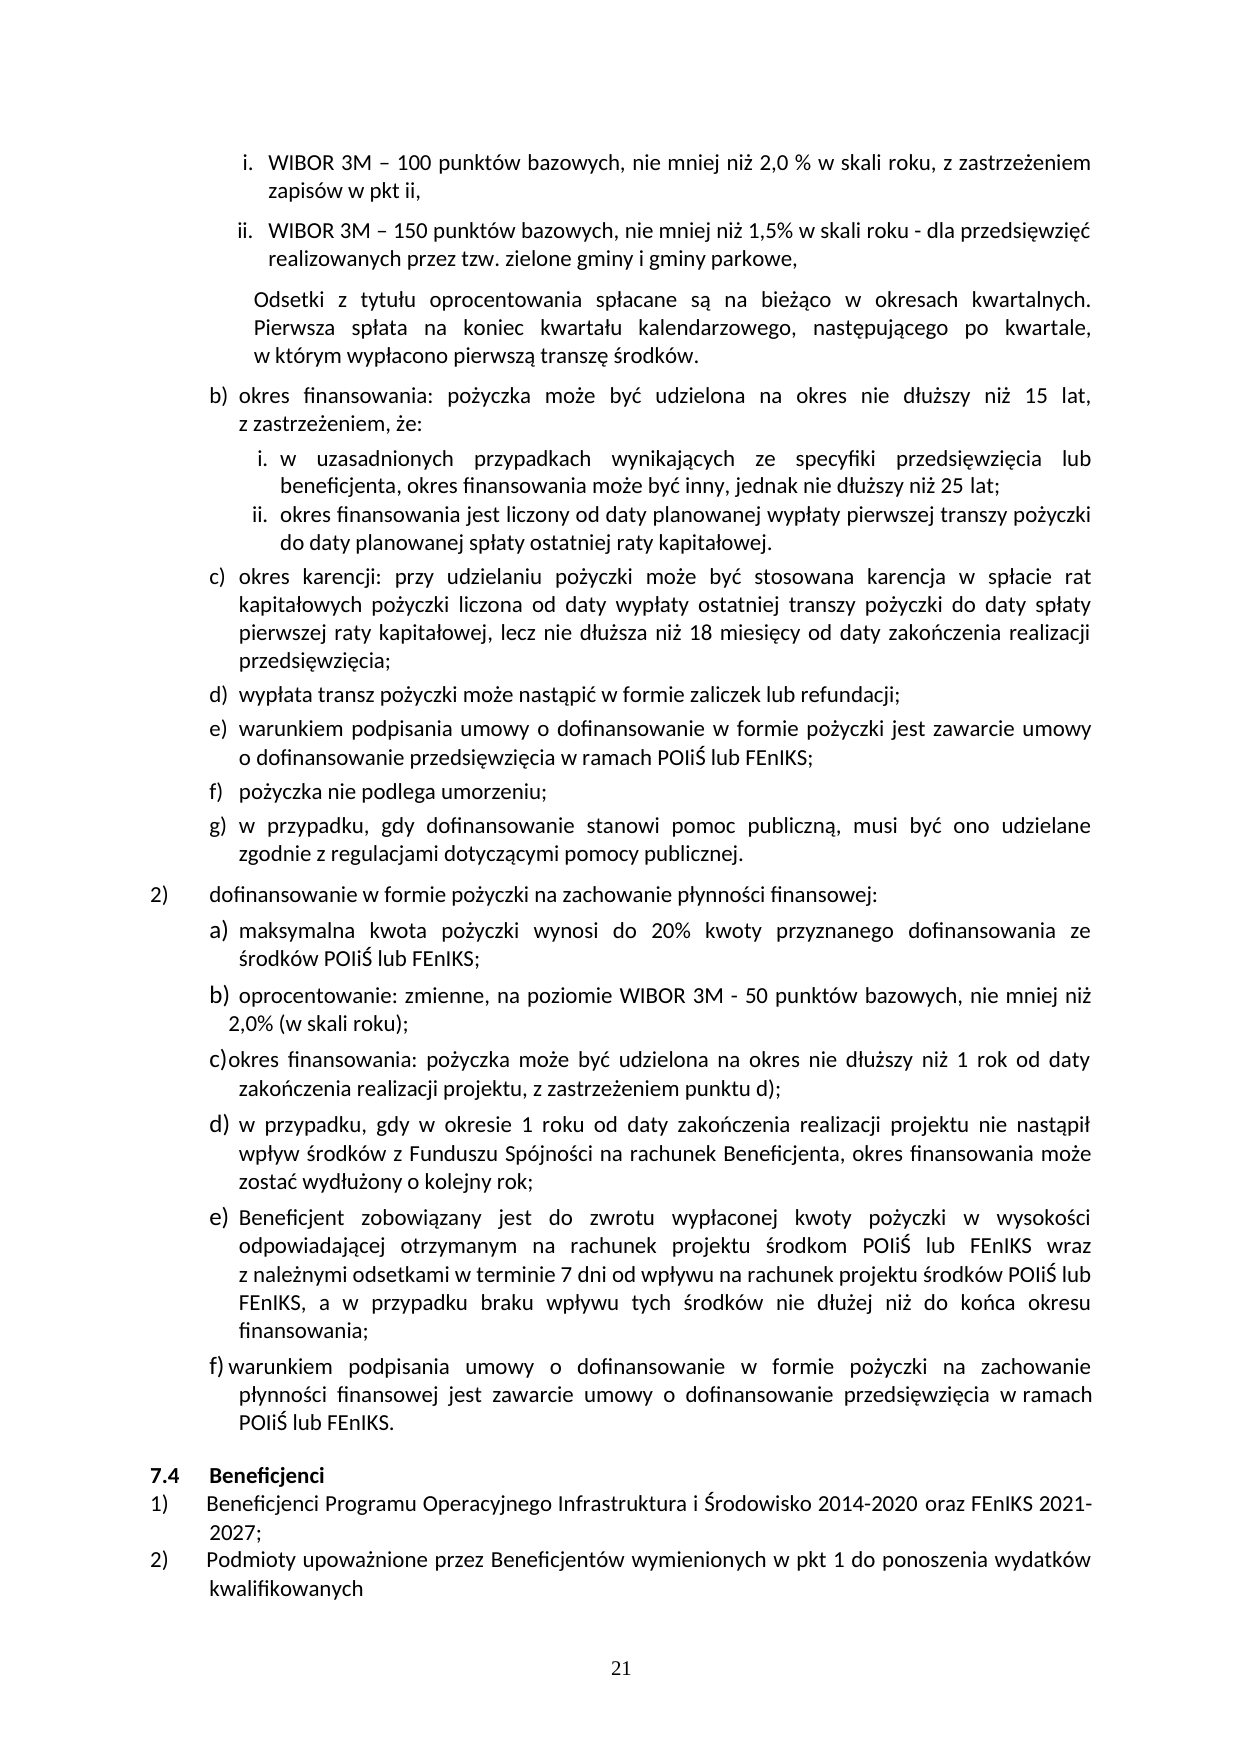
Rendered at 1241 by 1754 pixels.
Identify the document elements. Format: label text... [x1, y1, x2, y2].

list Beneficjenci [150, 1462, 1092, 1489]
text Odsetki z tytułu oprocentowania spłacane są na bieżąco w okresach kwartalnych. Pierwsza spłata na koniec kwartału kalendarzowego, następującego po kwartale, w którym wypłacono pierwszą transzę środków. [253, 285, 1092, 369]
list pożyczka nie podlega umorzeniu; [209, 777, 1092, 805]
list WIBOR 3M – 100 punktów bazowych, nie mniej niż 2,0 % w skali roku, z zastrzeżeniem zapisów w pkt ii, [253, 148, 1092, 204]
list dofinansowanie w formie pożyczki na zachowanie płynności finansowej: [150, 880, 1092, 908]
list okres karencji: przy udzielaniu pożyczki może być stosowana karencja w spłacie rat kapitałowych pożyczki liczona od daty wypłaty ostatniej transzy pożyczki do daty spłaty pierwszej raty kapitałowej, lecz nie dłuższa niż 18 miesięcy od daty zakończenia realizacji przedsięwzięcia; [209, 562, 1092, 674]
list wypłata transz pożyczki może nastąpić w formie zaliczek lub refundacji; [209, 680, 1092, 708]
list WIBOR 3M – 150 punktów bazowych, nie mniej niż 1,5% w skali roku - dla przedsięwzięć realizowanych przez tzw. zielone gminy i gminy parkowe, [253, 216, 1092, 272]
list w przypadku, gdy w okresie 1 roku od daty zakończenia realizacji projektu nie nastąpił wpływ środków z Funduszu Spójności na rachunek Beneficjenta, okres finansowania może zostać wydłużony o kolejny rok; [209, 1108, 1092, 1195]
list warunkiem podpisania umowy o dofinansowanie w formie pożyczki na zachowanie płynności finansowej jest zawarcie umowy o dofinansowanie przedsięwzięcia w ramach POIiŚ lub FEnIKS. [209, 1350, 1092, 1437]
list maksymalna kwota pożyczki wynosi do 20% kwoty przyznanego dofinansowania ze środków POIiŚ lub FEnIKS; [209, 914, 1092, 972]
list oprocentowanie: zmienne, na poziomie WIBOR 3M - 50 punktów bazowych, nie mniej niż 2,0% (w skali roku); [209, 979, 1092, 1037]
list okres finansowania: pożyczka może być udzielona na okres nie dłuższy niż 15 lat, z zastrzeżeniem, że: [209, 381, 1092, 437]
list w przypadku, gdy dofinansowanie stanowi pomoc publiczną, musi być ono udzielane zgodnie z regulacjami dotyczącymi pomocy publicznej. [209, 811, 1092, 867]
list okres finansowania: pożyczka może być udzielona na okres nie dłuższy niż 1 rok od daty zakończenia realizacji projektu, z zastrzeżeniem punktu d); [209, 1043, 1092, 1102]
list warunkiem podpisania umowy o dofinansowanie w formie pożyczki jest zawarcie umowy o dofinansowanie przedsięwzięcia w ramach POIiŚ lub FEnIKS; [209, 714, 1092, 771]
list w uzasadnionych przypadkach wynikających ze specyfiki przedsięwzięcia lub beneficjenta, okres finansowania może być inny, jednak nie dłuższy niż 25 lat; [268, 444, 1092, 500]
list Beneficjenci Programu Operacyjnego Infrastruktura i Środowisko 2014-2020 oraz FEnIKS 2021-2027; [150, 1489, 1092, 1546]
list okres finansowania jest liczony od daty planowanej wypłaty pierwszej transzy pożyczki do daty planowanej spłaty ostatniej raty kapitałowej. [268, 500, 1092, 556]
list Beneficjent zobowiązany jest do zwrotu wypłaconej kwoty pożyczki w wysokości odpowiadającej otrzymanym na rachunek projektu środkom POIiŚ lub FEnIKS wraz z należnymi odsetkami w terminie 7 dni od wpływu na rachunek projektu środków POIiŚ lub FEnIKS, a w przypadku braku wpływu tych środków nie dłużej niż do końca okresu finansowania; [209, 1201, 1092, 1344]
list Podmioty upoważnione przez Beneficjentów wymienionych w pkt 1 do ponoszenia wydatków kwalifikowanych [150, 1546, 1092, 1602]
